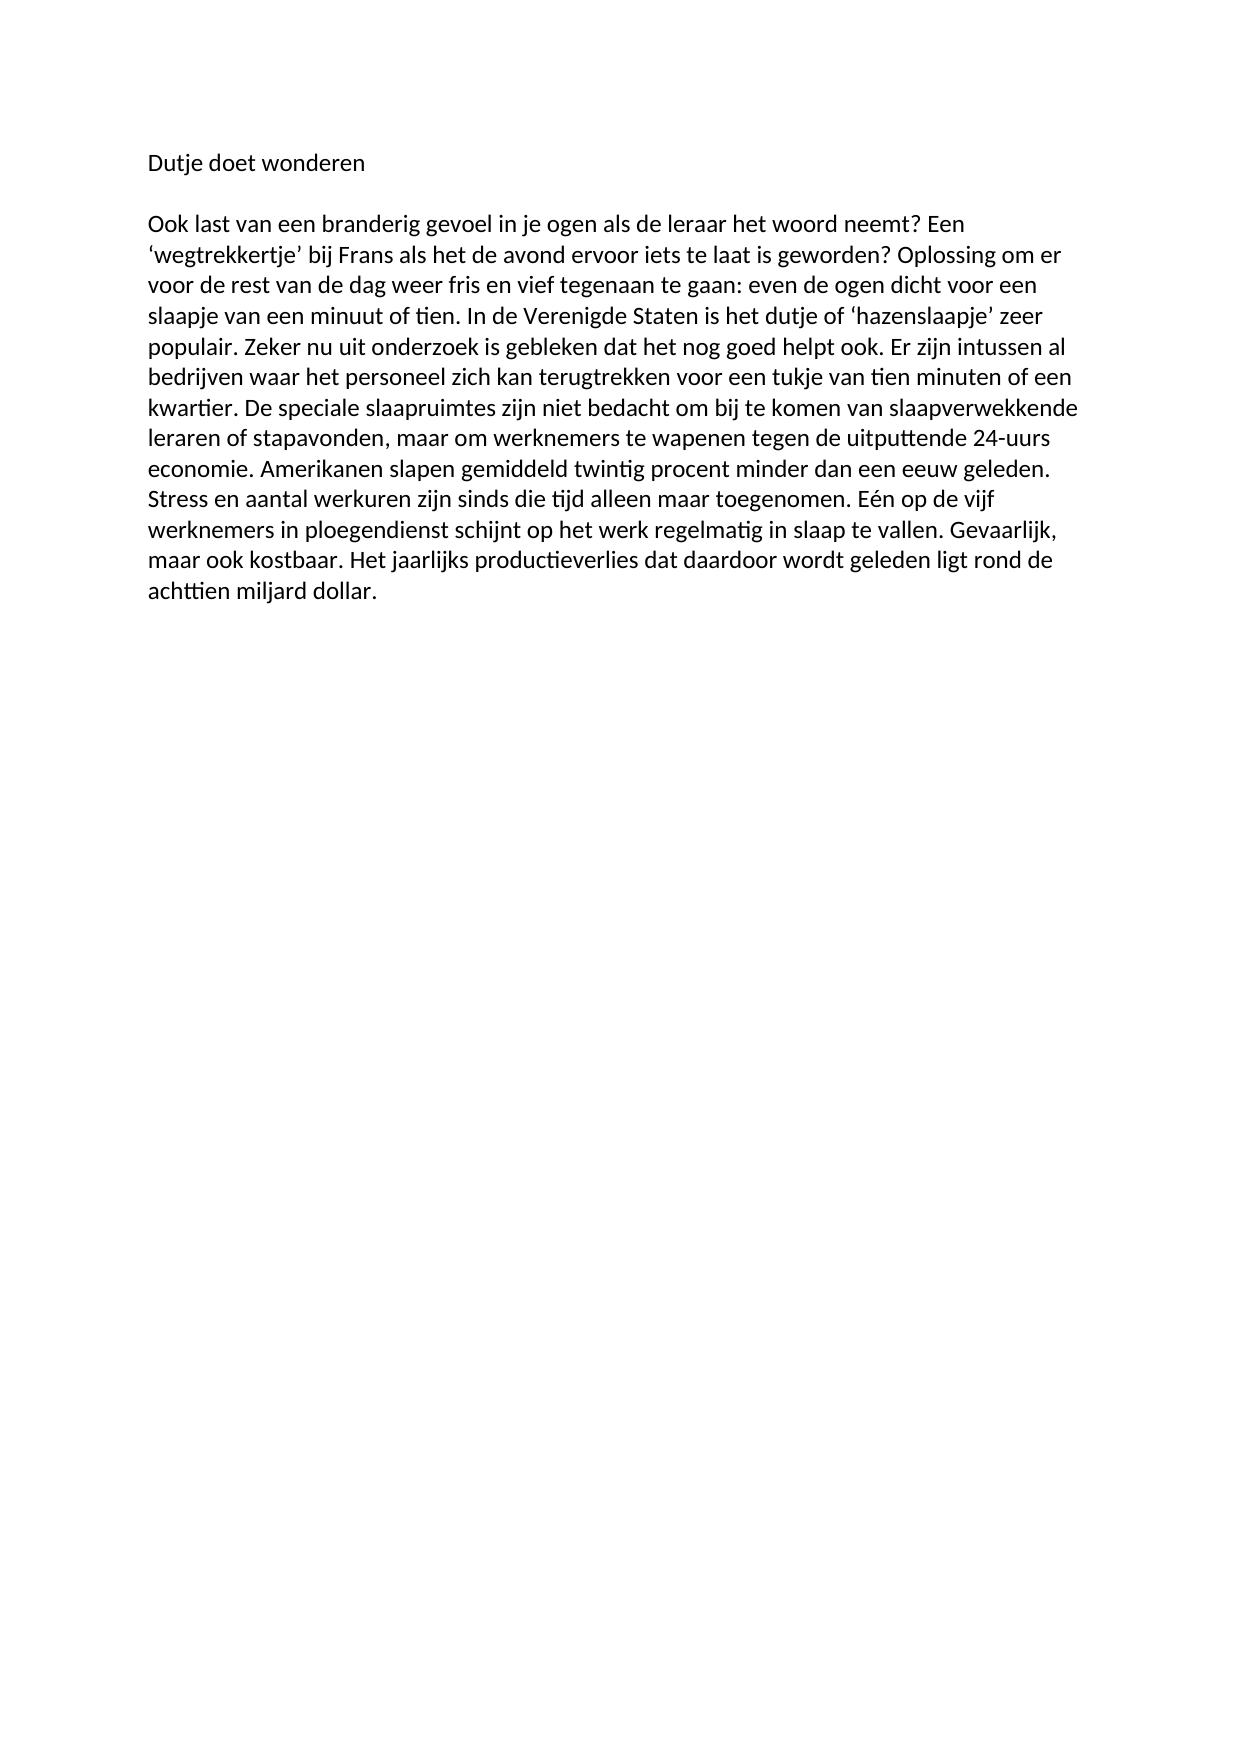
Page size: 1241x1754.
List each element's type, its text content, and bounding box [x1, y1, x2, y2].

text Ook last van een branderig gevoel in je ogen als de leraar het woord neemt? Een ‘wegtrekkertje’ bij Frans als het de avond ervoor iets te laat is geworden? Oplossing om er voor de rest van de dag weer fris en vief tegenaan te gaan: even de ogen dicht voor een slaapje van een minuut of tien. In de Verenigde Staten is het dutje of ‘hazenslaapje’ zeer populair. Zeker nu uit onderzoek is gebleken dat het nog goed helpt ook. Er zijn intussen al bedrijven waar het personeel zich kan terugtrekken voor een tukje van tien minuten of een kwartier. De speciale slaapruimtes zijn niet bedacht om bij te komen van slaapverwekkende leraren of stapavonden, maar om werknemers te wapenen tegen de uitputtende 24-uurs economie. Amerikanen slapen gemiddeld twintig procent minder dan een eeuw geleden. Stress en aantal werkuren zijn sinds die tijd alleen maar toegenomen. Eén op de vijf werknemers in ploegendienst schijnt op het werk regelmatig in slaap te vallen. Gevaarlijk, maar ook kostbaar. Het jaarlijks productieverlies dat daardoor wordt geleden ligt rond de achttien miljard dollar. [148, 209, 1093, 605]
text Dutje doet wonderen [148, 148, 1093, 178]
